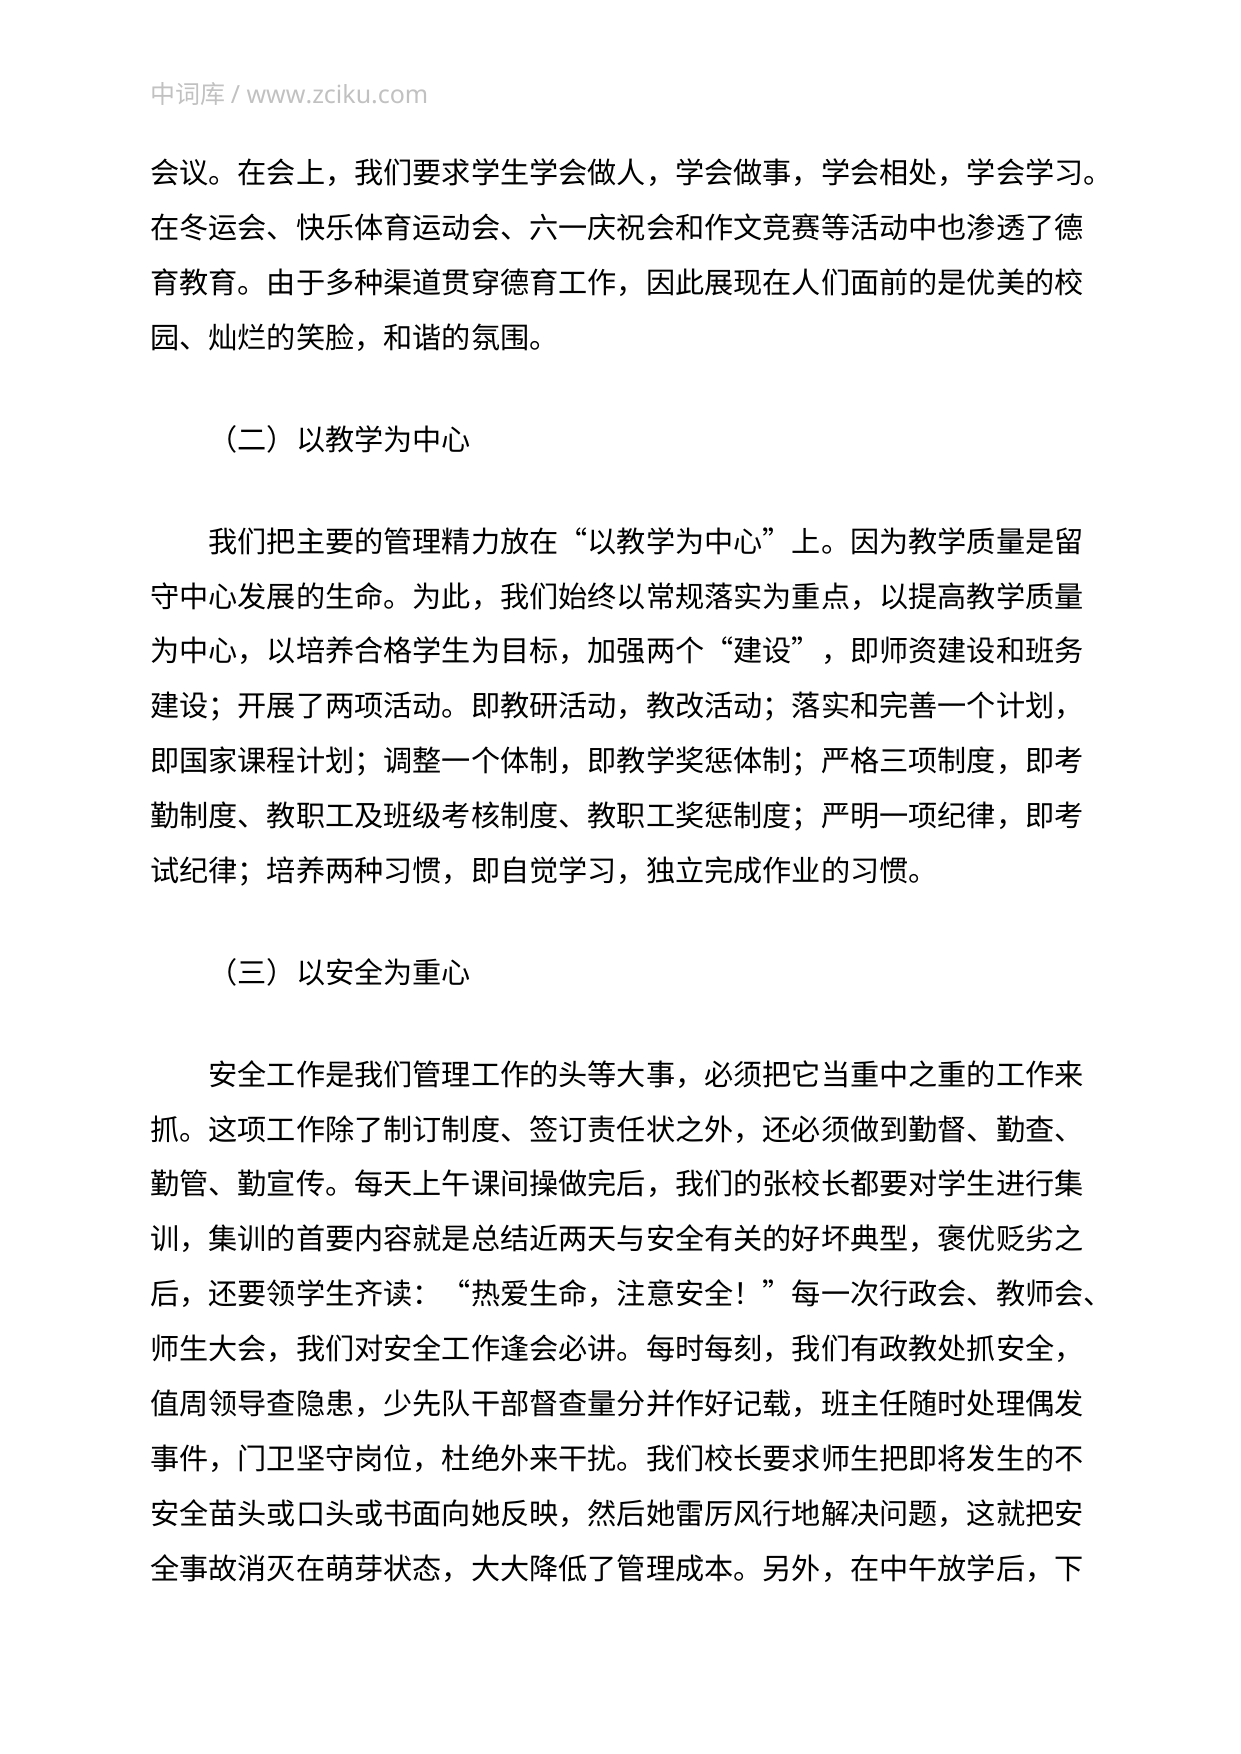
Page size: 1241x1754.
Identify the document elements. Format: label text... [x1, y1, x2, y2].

text 我们把主要的管理精力放在“以教学为中心”上。因为教学质量是留守中心发展的生命。为此，我们始终以常规落实为重点，以提高教学质量为中心，以培养合格学生为目标，加强两个“建设”，即师资建设和班务建设；开展了两项活动。即教研活动，教改活动；落实和完善一个计划，即国家课程计划；调整一个体制，即教学奖惩体制；严格三项制度，即考勤制度、教职工及班级考核制度、教职工奖惩制度；严明一项纪律，即考试纪律；培养两种习惯，即自觉学习，独立完成作业的习惯。 [150, 518, 1090, 890]
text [150, 150, 1090, 357]
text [150, 1051, 1090, 1587]
text （二）以教学为中心 [150, 416, 1090, 459]
text （三）以安全为重心 [150, 949, 1090, 992]
